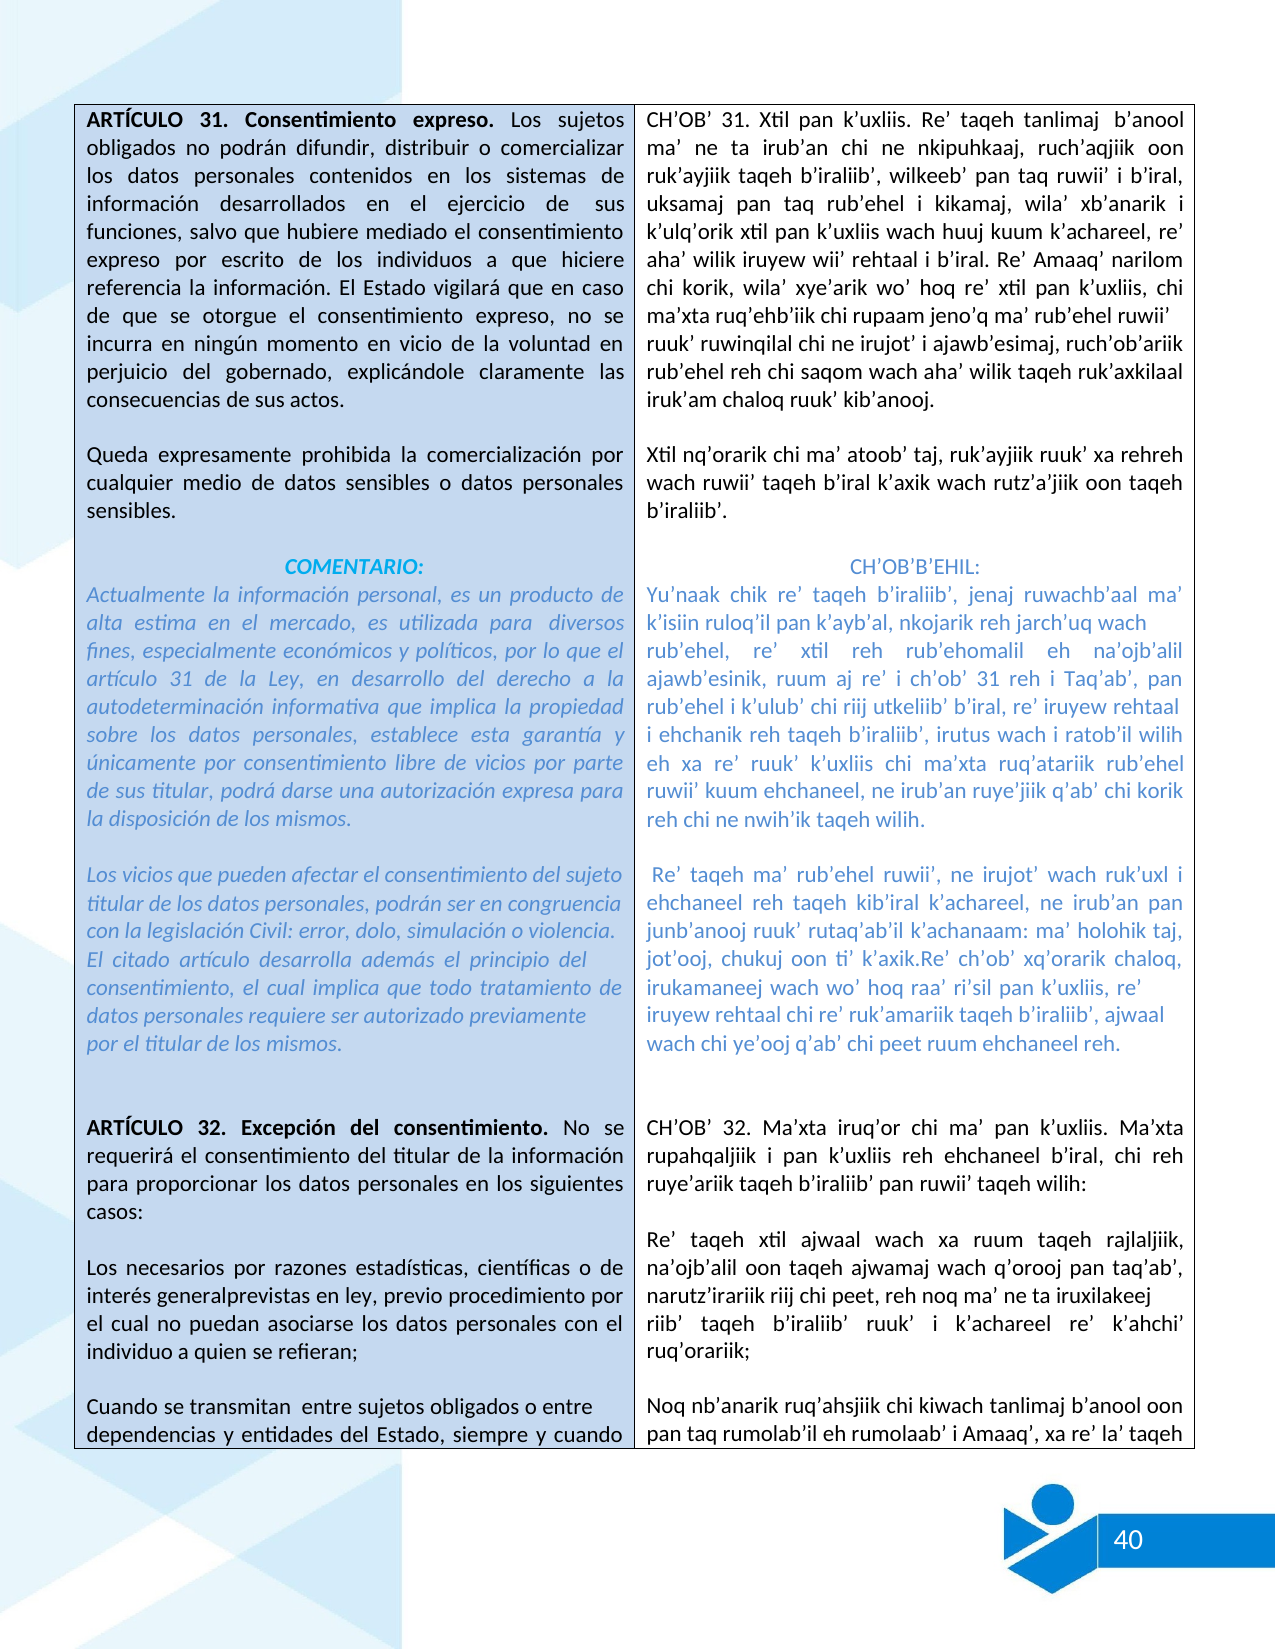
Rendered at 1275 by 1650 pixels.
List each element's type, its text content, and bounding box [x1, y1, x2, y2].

text 40 [62, 1521, 1143, 1556]
table_header CH’OB’ 31. Xtil pan k’uxliis. Re’ taqeh tanlimaj b’anool ma’ ne ta irub’an chi ne nkipuhkaaj, ruch’aqjiik oon ruk’ayjiik taqeh b’iraliib’, wilkeeb’ pan taq ruwii’ i b’iral, uksamaj pan taq rub’ehel i kikamaj, wila’ xb’anarik i k’ulq’orik xtil pan k’uxliis wach huuj kuum k’achareel, re’ aha’ wilik iruyew wii’ rehtaal i b’iral. Re’ Amaaq’ narilom chi korik, wila’ xye’arik wo’ hoq re’ xtil pan k’uxliis, chi ma’xta ruq’ehb’iik chi rupaam jeno’q ma’ rub’ehel ruwii’ ruuk’ ruwinqilal chi ne irujot’ i ajawb’esimaj, ruch’ob’ariik rub’ehel reh chi saqom wach aha’ wilik taqeh ruk’axkilaal iruk’am chaloq ruuk’ kib’anooj. Xtil nq’orarik chi ma’ atoob’ taj, ruk’ayjiik ruuk’ xa rehreh wach ruwii’ taqeh b’iral k’axik wach rutz’a’jiik oon taqeh b’iraliib’. CH’OB’B’EHIL: Yu’naak chik re’ taqeh b’iraliib’, jenaj ruwachb’aal ma’ k’isiin ruloq’il pan k’ayb’al, nkojarik reh jarch’uq wach rub’ehel, re’ xtil reh rub’ehomalil eh na’ojb’alil ajawb’esinik, ruum aj re’ i ch’ob’ 31 reh i Taq’ab’, pan rub’ehel i k’ulub’ chi riij utkeliib’ b’iral, re’ iruyew rehtaal i ehchanik reh taqeh b’iraliib’, irutus wach i ratob’il wilih eh xa re’ ruuk’ k’uxliis chi ma’xta ruq’atariik rub’ehel ruwii’ kuum ehchaneel, ne irub’an ruye’jiik q’ab’ chi korik reh chi ne nwih’ik taqeh wilih. Re’ taqeh ma’ rub’ehel ruwii’, ne irujot’ wach ruk’uxl i ehchaneel reh taqeh kib’iral k’achareel, ne irub’an pan junb’anooj ruuk’ rutaq’ab’il k’achanaam: ma’ holohik taj, jot’ooj, chukuj oon ti’ k’axik.Re’ ch’ob’ xq’orarik chaloq, irukamaneej wach wo’ hoq raa’ ri’sil pan k’uxliis, re’ iruyew rehtaal chi re’ ruk’amariik taqeh b’iraliib’, ajwaal wach chi ye’ooj q’ab’ chi peet ruum ehchaneel reh. CH’OB’ 32. Ma’xta iruq’or chi ma’ pan k’uxliis. Ma’xta rupahqaljiik i pan k’uxliis reh ehchaneel b’iral, chi reh ruye’ariik taqeh b’iraliib’ pan ruwii’ taqeh wilih: Re’ taqeh xtil ajwaal wach xa ruum taqeh rajlaljiik, na’ojb’alil oon taqeh ajwamaj wach q’orooj pan taq’ab’, narutz’irariik riij chi peet, reh noq ma’ ne ta iruxilakeej riib’ taqeh b’iraliib’ ruuk’ i k’achareel re’ k’ahchi’ ruq’orariik; Noq nb’anarik ruq’ahsjiik chi kiwach tanlimaj b’anool oon pan taq rumolab’il eh rumolaab’ i Amaaq’, xa re’ la’ taqeh [635, 105, 1194, 1448]
table_header ARTÍCULO 31. Consentimiento expreso. Los sujetos obligados no podrán difundir, distribuir o comercializar los datos personales contenidos en los sistemas de información desarrollados en el ejercicio de sus funciones, salvo que hubiere mediado el consentimiento expreso por escrito de los individuos a que hiciere referencia la información. El Estado vigilará que en caso de que se otorgue el consentimiento expreso, no se incurra en ningún momento en vicio de la voluntad en perjuicio del gobernado, explicándole claramente las consecuencias de sus actos. Queda expresamente prohibida la comercialización por cualquier medio de datos sensibles o datos personales sensibles. COMENTARIO: Actualmente la información personal, es un producto de alta estima en el mercado, es utilizada para diversos fines, especialmente económicos y políticos, por lo que el artículo 31 de la Ley, en desarrollo del derecho a la autodeterminación informativa que implica la propiedad sobre los datos personales, establece esta garantía y únicamente por consentimiento libre de vicios por parte de sus titular, podrá darse una autorización expresa para la disposición de los mismos. Los vicios que pueden afectar el consentimiento del sujeto titular de los datos personales, podrán ser en congruencia con la legislación Civil: error, dolo, simulación o violencia. El citado artículo desarrolla además el principio del consentimiento, el cual implica que todo tratamiento de datos personales requiere ser autorizado previamente por el titular de los mismos. ARTÍCULO 32. Excepción del consentimiento. No se requerirá el consentimiento del titular de la información para proporcionar los datos personales en los siguientes casos: Los necesarios por razones estadísticas, científicas o de interés generalprevistas en ley, previo procedimiento por el cual no puedan asociarse los datos personales con el individuo a quien se refieran; Cuando se transmitan entre sujetos obligados o entre dependencias y entidades del Estado, siempre y cuando [75, 105, 634, 1448]
picture [0, 0, 1275, 1649]
